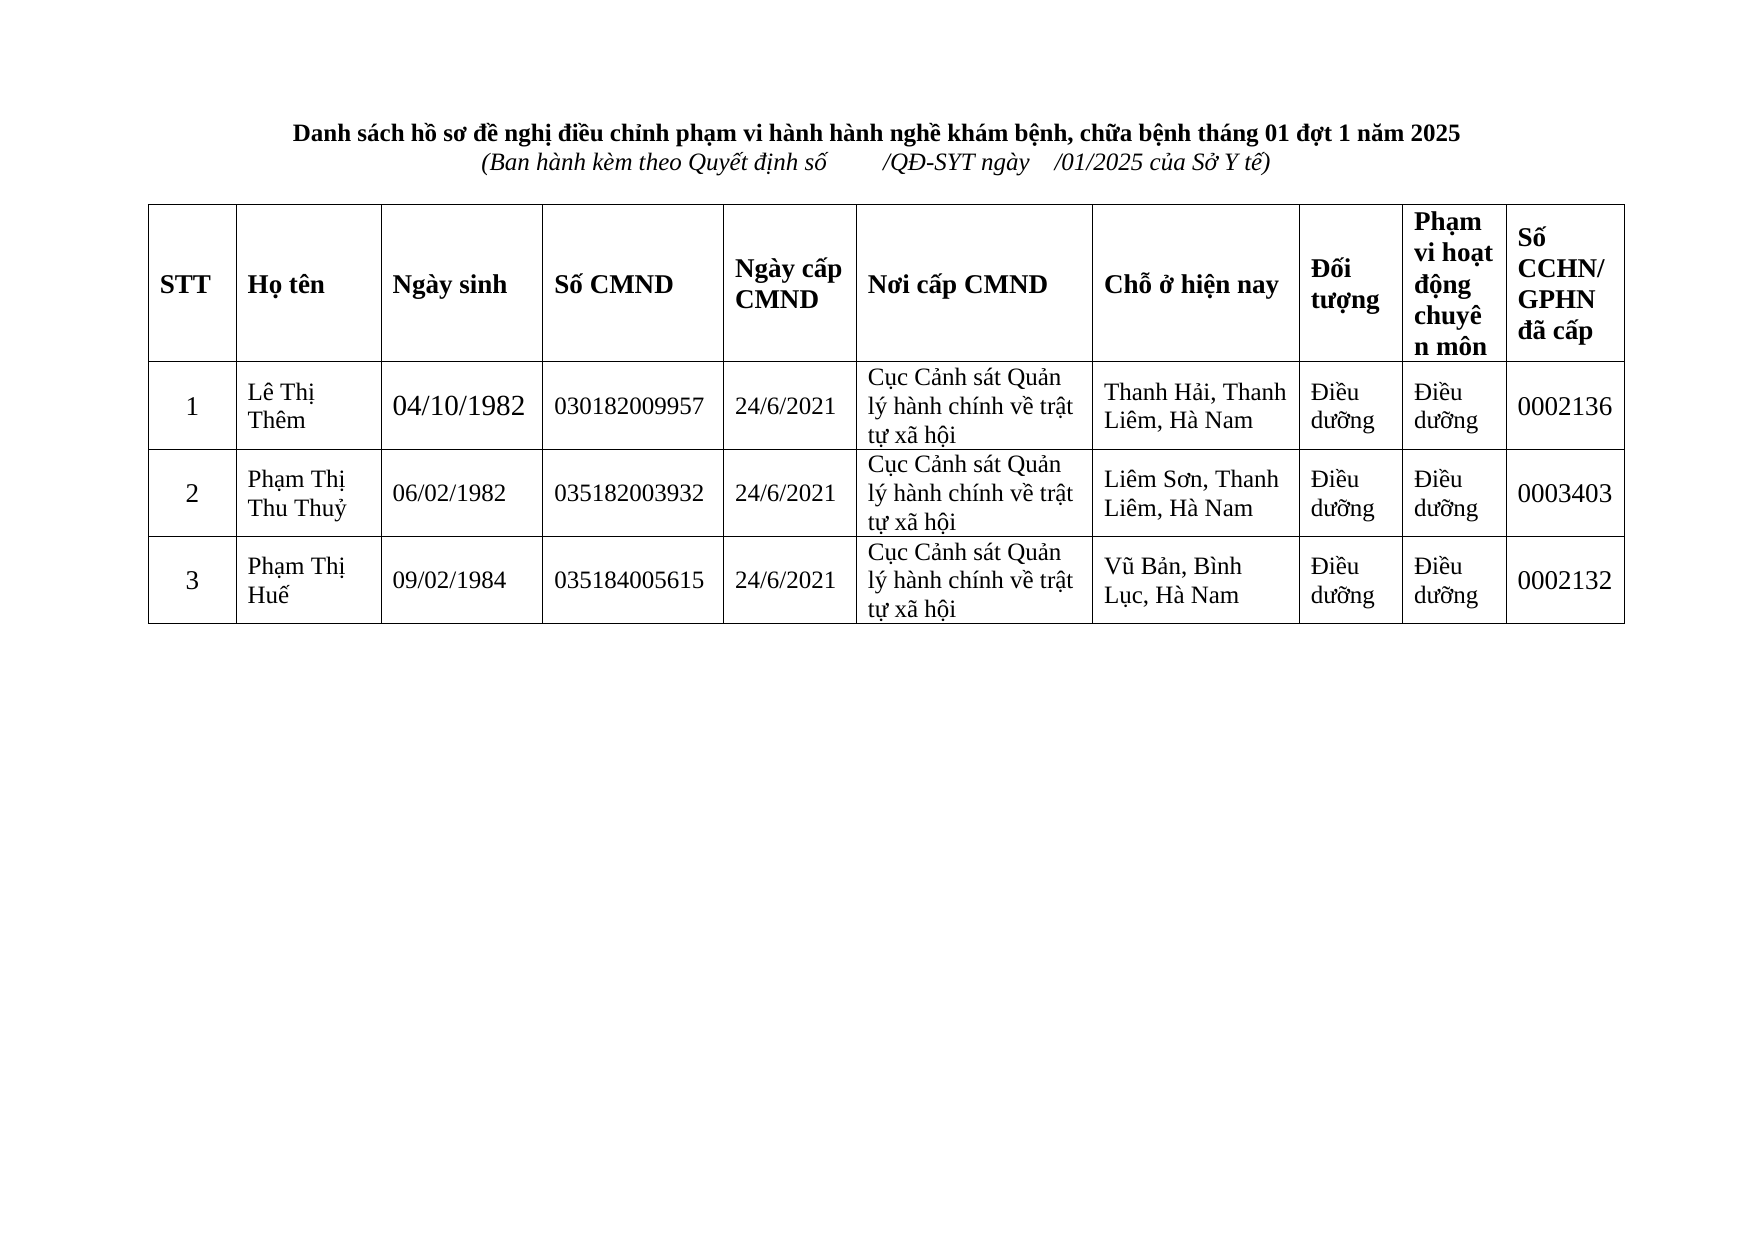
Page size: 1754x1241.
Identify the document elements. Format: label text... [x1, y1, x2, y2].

table_cell Vũ Bản, Bình Lục, Hà Nam [1093, 537, 1299, 623]
table_cell 3 [149, 537, 236, 623]
table_cell 24/6/2021 [724, 362, 856, 448]
table_header Số CMND [543, 205, 723, 361]
text (Ban hành kèm theo Quyết định số /QĐ-SYT ngày /01/2025 của Sở Y tế) [118, 147, 1636, 176]
table_cell Điều dưỡng [1300, 362, 1402, 448]
table_header Phạm vi hoạt động chuyên môn [1403, 205, 1506, 361]
table_cell 06/02/1982 [382, 450, 542, 536]
table_cell 2 [149, 450, 236, 536]
table_cell 035184005615 [543, 537, 723, 623]
table_cell 0003403 [1507, 450, 1624, 536]
table_cell Lê Thị Thêm [237, 362, 381, 448]
table_header Đối tượng [1300, 205, 1402, 361]
table_cell Điều dưỡng [1300, 537, 1402, 623]
table_header Nơi cấp CMND [857, 205, 1092, 361]
table_cell 030182009957 [543, 362, 723, 448]
table_cell Liêm Sơn, Thanh Liêm, Hà Nam [1093, 450, 1299, 536]
table_header Họ tên [237, 205, 381, 361]
table_cell 0002132 [1507, 537, 1624, 623]
table_header Số CCHN/GPHN đã cấp [1507, 205, 1624, 361]
table_cell Điều dưỡng [1403, 362, 1506, 448]
table_cell Phạm Thị Thu Thuỷ [237, 450, 381, 536]
table_header Ngày cấp CMND [724, 205, 856, 361]
table_cell Điều dưỡng [1403, 450, 1506, 536]
table_cell Thanh Hải, Thanh Liêm, Hà Nam [1093, 362, 1299, 448]
table_cell Cục Cảnh sát Quản lý hành chính về trật tự xã hội [857, 537, 1092, 623]
table_cell 24/6/2021 [724, 537, 856, 623]
table_cell Cục Cảnh sát Quản lý hành chính về trật tự xã hội [857, 450, 1092, 536]
text Danh sách hồ sơ đề nghị điều chỉnh phạm vi hành hành nghề khám bệnh, chữa bệnh tháng 01 đợt 1 năm 2025 [118, 118, 1636, 147]
table_cell 035182003932 [543, 450, 723, 536]
table_header Ngày sinh [382, 205, 542, 361]
table_cell Cục Cảnh sát Quản lý hành chính về trật tự xã hội [857, 362, 1092, 448]
table_header STT [149, 205, 236, 361]
table_cell Phạm Thị Huế [237, 537, 381, 623]
table_cell 04/10/1982 [382, 362, 542, 448]
table_cell Điều dưỡng [1300, 450, 1402, 536]
table_cell 24/6/2021 [724, 450, 856, 536]
table_cell Điều dưỡng [1403, 537, 1506, 623]
table_cell 0002136 [1507, 362, 1624, 448]
table_cell 09/02/1984 [382, 537, 542, 623]
table_cell 1 [149, 362, 236, 448]
table_header Chỗ ở hiện nay [1093, 205, 1299, 361]
